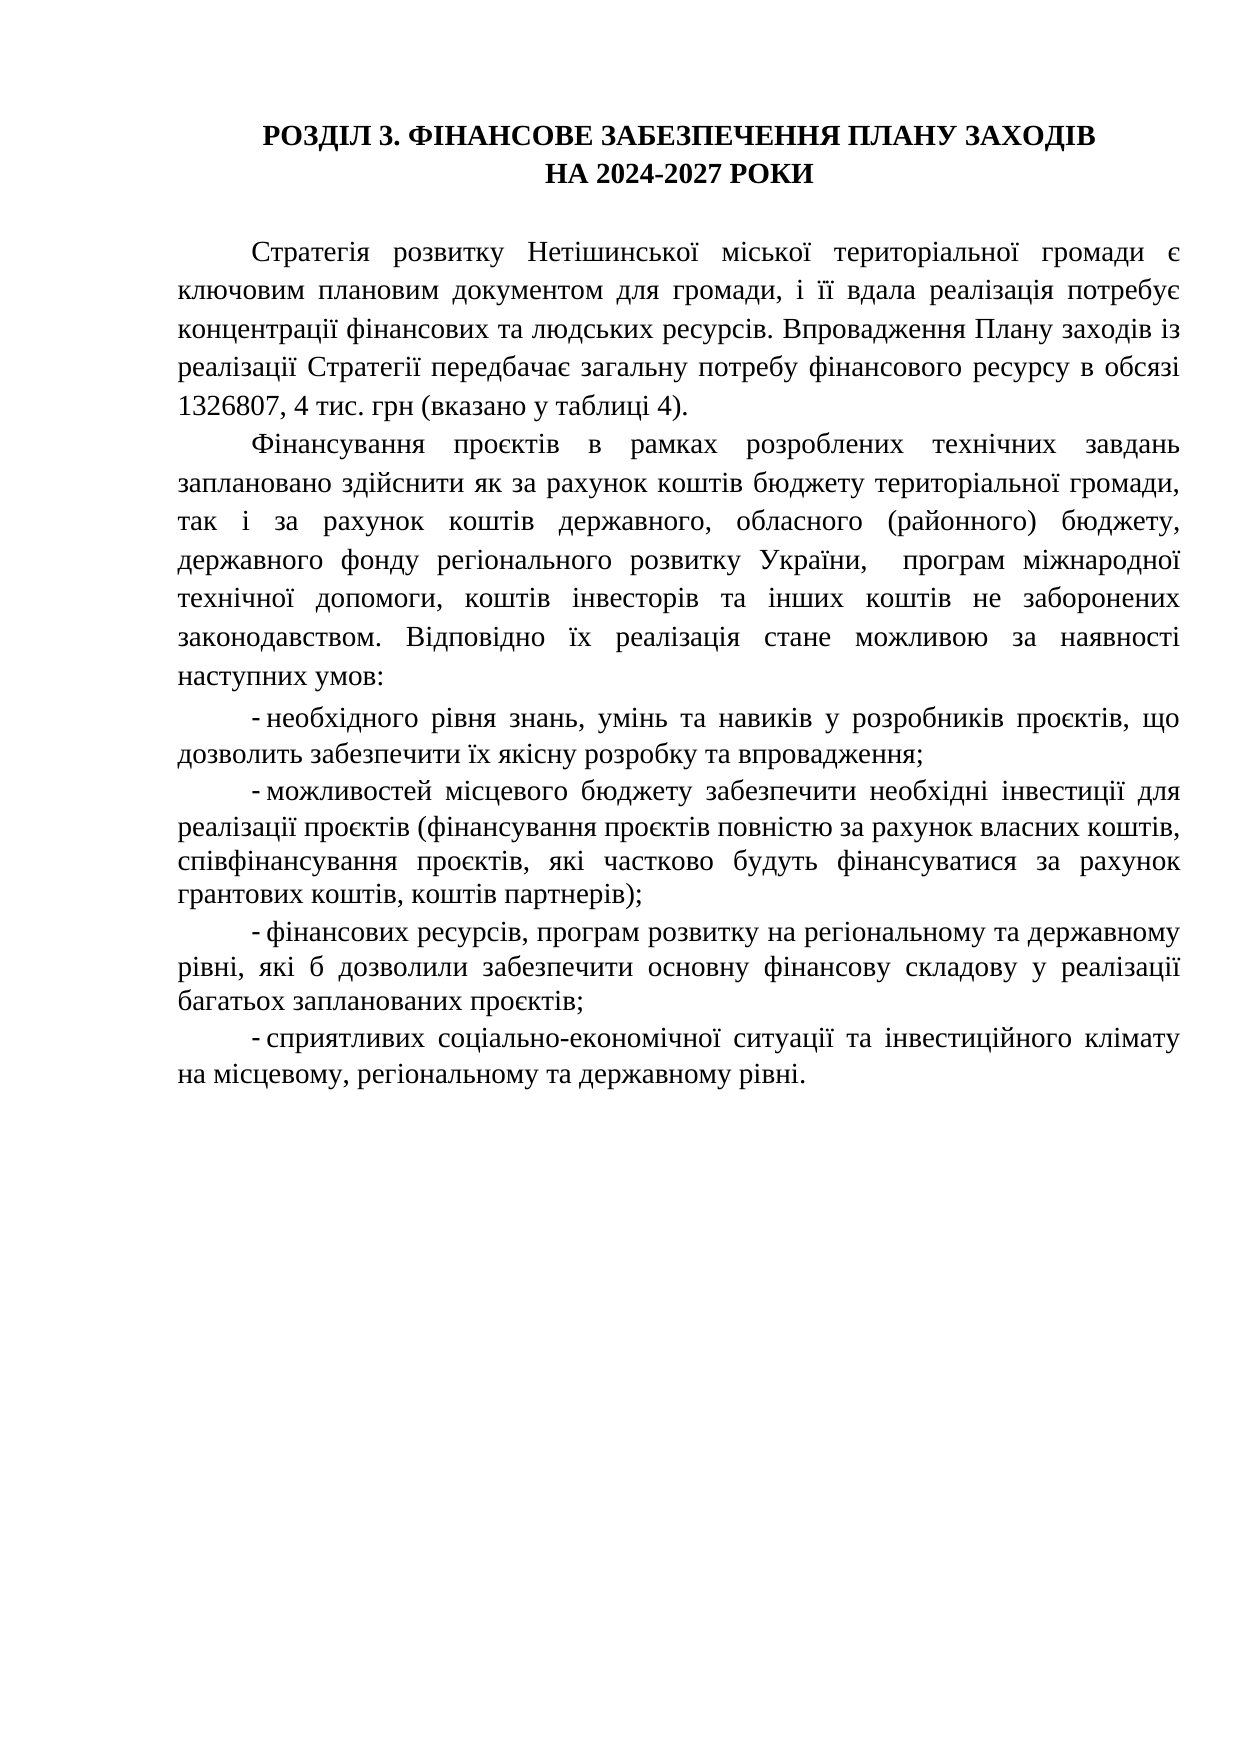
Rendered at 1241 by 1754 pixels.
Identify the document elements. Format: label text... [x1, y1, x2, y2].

list сприятливих соціально-економічної ситуації та інвестиційного клімату на місцевому, регіональному та державному рівні. [177, 1017, 1181, 1090]
list необхідного рівня знань, умінь та навиків у розробників проєктів, що дозволить забезпечити їх якісну розробку та впровадження; [177, 696, 1181, 769]
text Стратегія розвитку Нетішинської міської територіальної громади є ключовим плановим документом для громади, і її вдала реалізація потребує концентрації фінансових та людських ресурсів. Впровадження Плану заходів із реалізації Стратегії передбачає загальну потребу фінансового ресурсу в обсязі 1326807, 4 тис. грн (вказано у таблиці 4). [177, 234, 1181, 421]
list можливостей місцевого бюджету забезпечити необхідні інвестиції для реалізації проєктів (фінансування проєктів повністю за рахунок власних коштів, співфінансування проєктів, які частково будуть фінансуватися за рахунок грантових коштів, коштів партнерів); [177, 769, 1181, 910]
list фінансових ресурсів, програм розвитку на регіональному та державному рівні, які б дозволили забезпечити основну фінансову складову у реалізації багатьох запланованих проєктів; [177, 910, 1181, 1017]
subtitle НА 2024-2027 РОКИ [177, 157, 1181, 190]
text Фінансування проєктів в рамках розроблених технічних завдань заплановано здійснити як за рахунок коштів бюджету територіальної громади, так і за рахунок коштів державного, обласного (районного) бюджету, державного фонду регіонального розвитку України, програм міжнародної технічної допомоги, коштів інвесторів та інших коштів не заборонених законодавством. Відповідно їх реалізація стане можливою за наявності наступних умов: [177, 426, 1181, 691]
subtitle РОЗДІЛ 3. ФІНАНСОВЕ ЗАБЕЗПЕЧЕННЯ ПЛАНУ ЗАХОДІВ [177, 118, 1181, 152]
